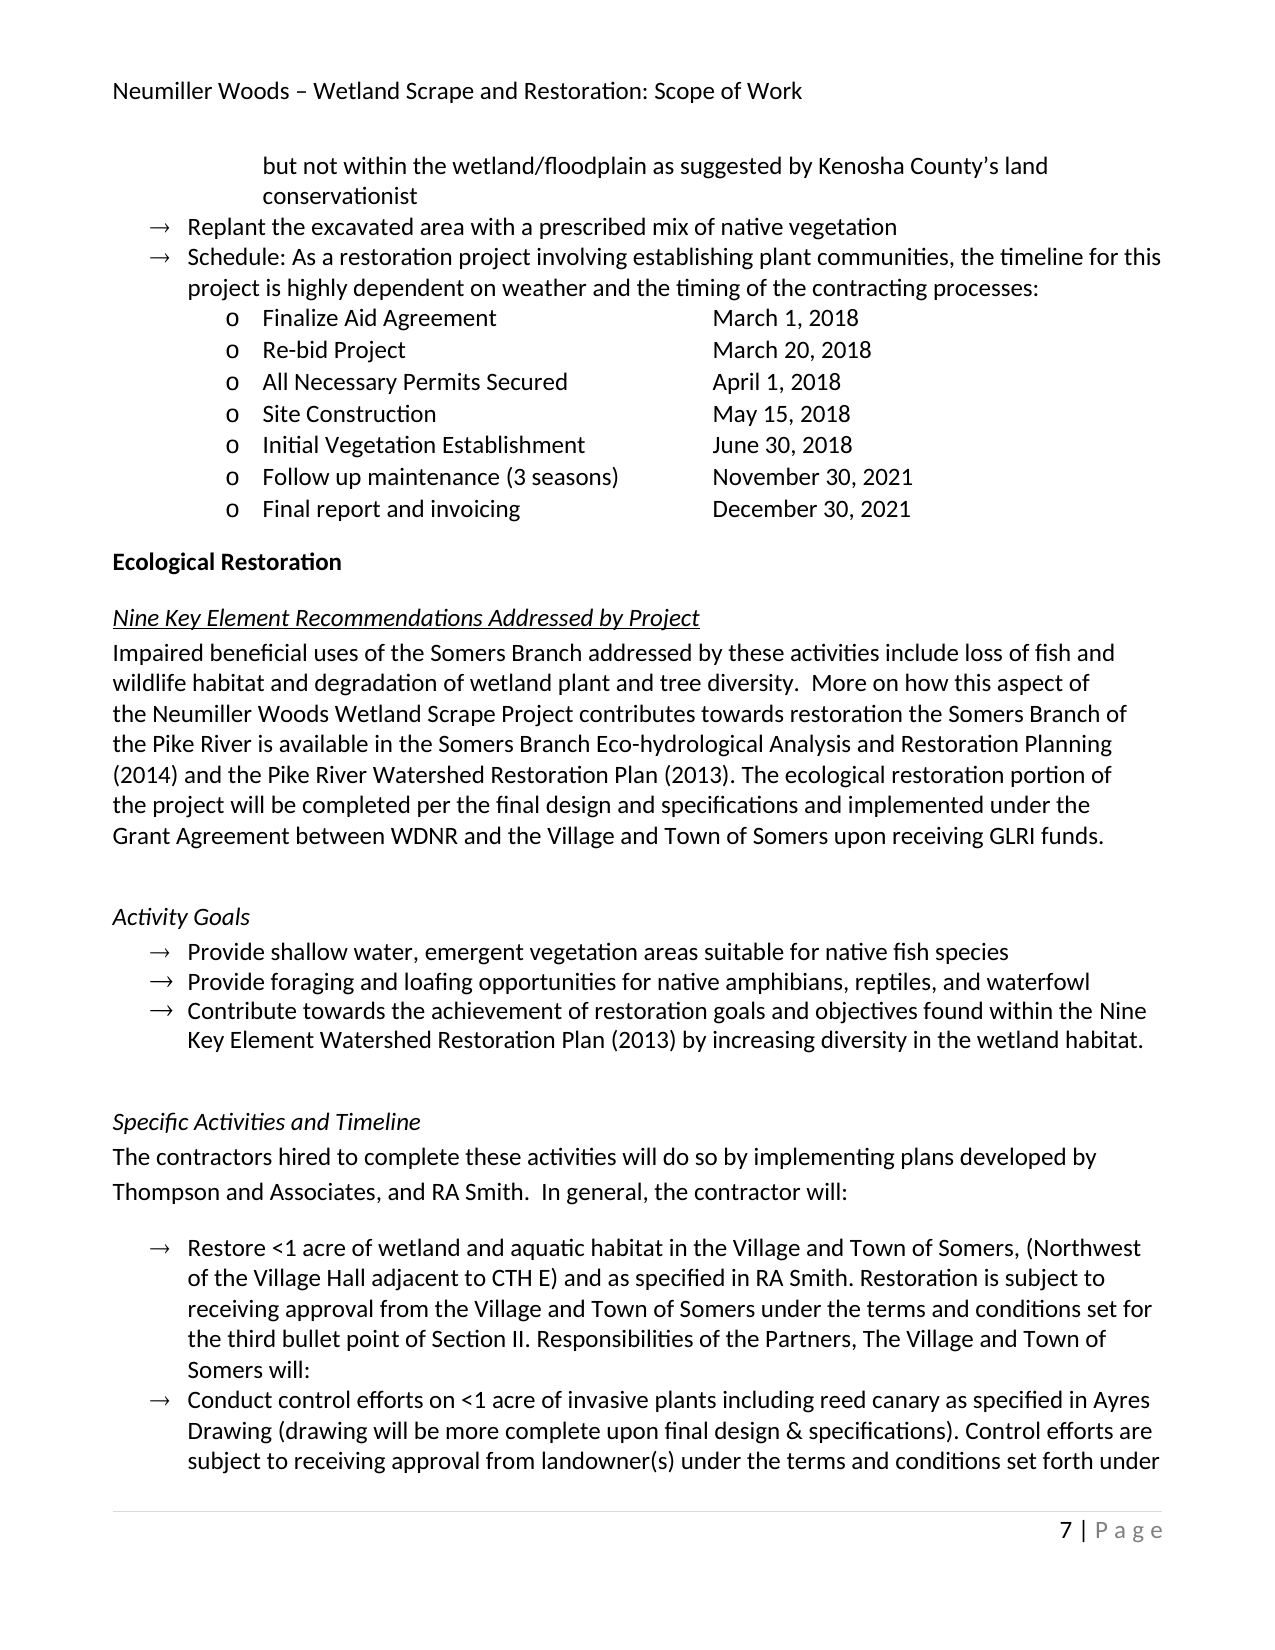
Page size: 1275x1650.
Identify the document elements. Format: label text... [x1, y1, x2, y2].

list Provide shallow water, emergent vegetation areas suitable for native fish species [150, 937, 1162, 967]
list Finalize Aid Agreement March 1, 2018 [225, 303, 1162, 334]
text The contractors hired to complete these activities will do so by implementing plans developed by Thompson and Associates, and RA Smith. In general, the contractor will: [112, 1141, 1162, 1206]
list Initial Vegetation Establishment June 30, 2018 [225, 430, 1162, 461]
subtitle Activity Goals [112, 902, 1162, 932]
list Provide foraging and loafing opportunities for native amphibians, reptiles, and waterfowl [150, 967, 1162, 996]
subtitle Specific Activities and Timeline [112, 1106, 1162, 1136]
list Final report and invoicing December 30, 2021 [225, 493, 1162, 525]
text Impaired beneficial uses of the Somers Branch addressed by these activities include loss of fish and wildlife habitat and degradation of wetland plant and tree diversity. More on how this aspect of the Neumiller Woods Wetland Scrape Project contributes towards restoration the Somers Branch of the Pike River is available in the Somers Branch Eco-hydrological Analysis and Restoration Planning (2014) and the Pike River Watershed Restoration Plan (2013). The ecological restoration portion of the project will be completed per the final design and specifications and implemented under the Grant Agreement between WDNR and the Village and Town of Somers upon receiving GLRI funds. [112, 637, 1129, 850]
list Re-bid Project March 20, 2018 [225, 334, 1162, 366]
list Replant the excavated area with a prescribed mix of native vegetation [150, 211, 1162, 242]
list Contribute towards the achievement of restoration goals and objectives found within the Nine Key Element Watershed Restoration Plan (2013) by increasing diversity in the wetland habitat. [150, 996, 1162, 1054]
list Restore <1 acre of wetland and aquatic habitat in the Village and Town of Somers, (Northwest of the Village Hall adjacent to CTH E) and as specified in RA Smith. Restoration is subject to receiving approval from the Village and Town of Somers under the terms and conditions set for the third bullet point of Section II. Responsibilities of the Partners, The Village and Town of Somers will: [150, 1232, 1162, 1384]
list Site Construction May 15, 2018 [225, 398, 1162, 430]
list Schedule: As a restoration project involving establishing plant communities, the timeline for this project is highly dependent on weather and the timing of the contracting processes: [150, 242, 1162, 303]
subtitle Ecological Restoration [112, 546, 1162, 576]
list Follow up maintenance (3 seasons) November 30, 2021 [225, 461, 1162, 493]
list All Necessary Permits Secured April 1, 2018 [225, 366, 1162, 398]
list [225, 150, 1162, 211]
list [150, 1384, 1162, 1476]
subtitle Nine Key Element Recommendations Addressed by Project [112, 602, 1162, 632]
